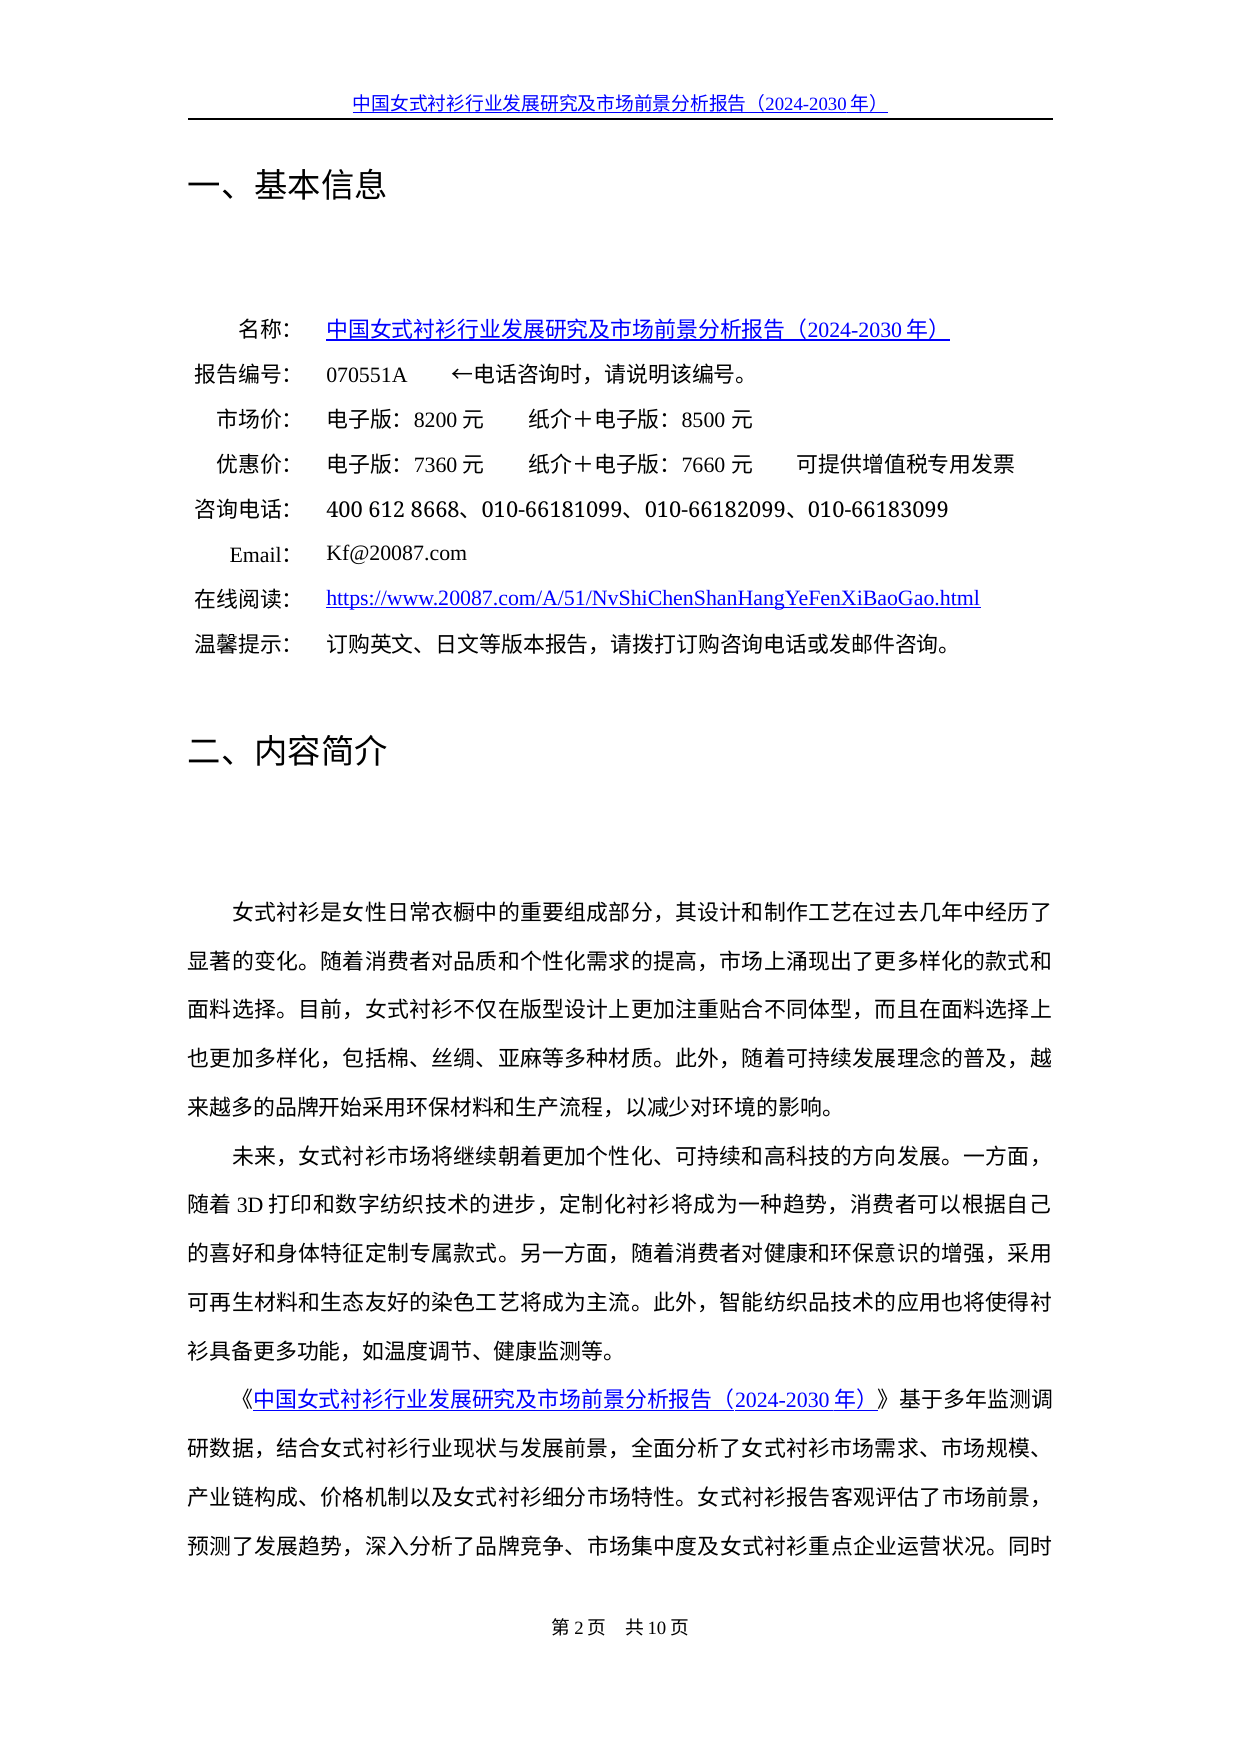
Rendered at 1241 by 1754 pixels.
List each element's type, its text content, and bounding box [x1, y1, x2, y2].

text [187, 894, 1053, 1561]
table_cell Email： [167, 537, 315, 582]
table_cell 市场价： [167, 402, 315, 447]
table_cell 订购英文、日文等版本报告，请拨打订购咨询电话或发邮件咨询。 [315, 627, 1073, 672]
table_header 名称： [167, 312, 315, 357]
table_cell 温馨提示： [167, 627, 315, 672]
table_cell 电子版：7360 元 纸介＋电子版：7660 元 可提供增值税专用发票 [315, 447, 1073, 492]
title 二、内容简介 [187, 717, 1053, 782]
table_cell Kf@20087.com [315, 537, 1073, 582]
table_cell 咨询电话： [167, 492, 315, 537]
table_cell 070551A ←电话咨询时，请说明该编号。 [315, 357, 1073, 402]
table_header 中国女式衬衫行业发展研究及市场前景分析报告（2024-2030年） [315, 312, 1073, 357]
table_cell 报告编号： [167, 357, 315, 402]
table_cell 优惠价： [167, 447, 315, 492]
title 一、基本信息 [187, 150, 1053, 215]
table_cell 电子版：8200 元 纸介＋电子版：8500 元 [315, 402, 1073, 447]
table_cell [315, 582, 1073, 627]
table_cell 400 612 8668、010-66181099、010-66182099、010-66183099 [315, 492, 1073, 537]
table_cell 在线阅读： [167, 582, 315, 627]
